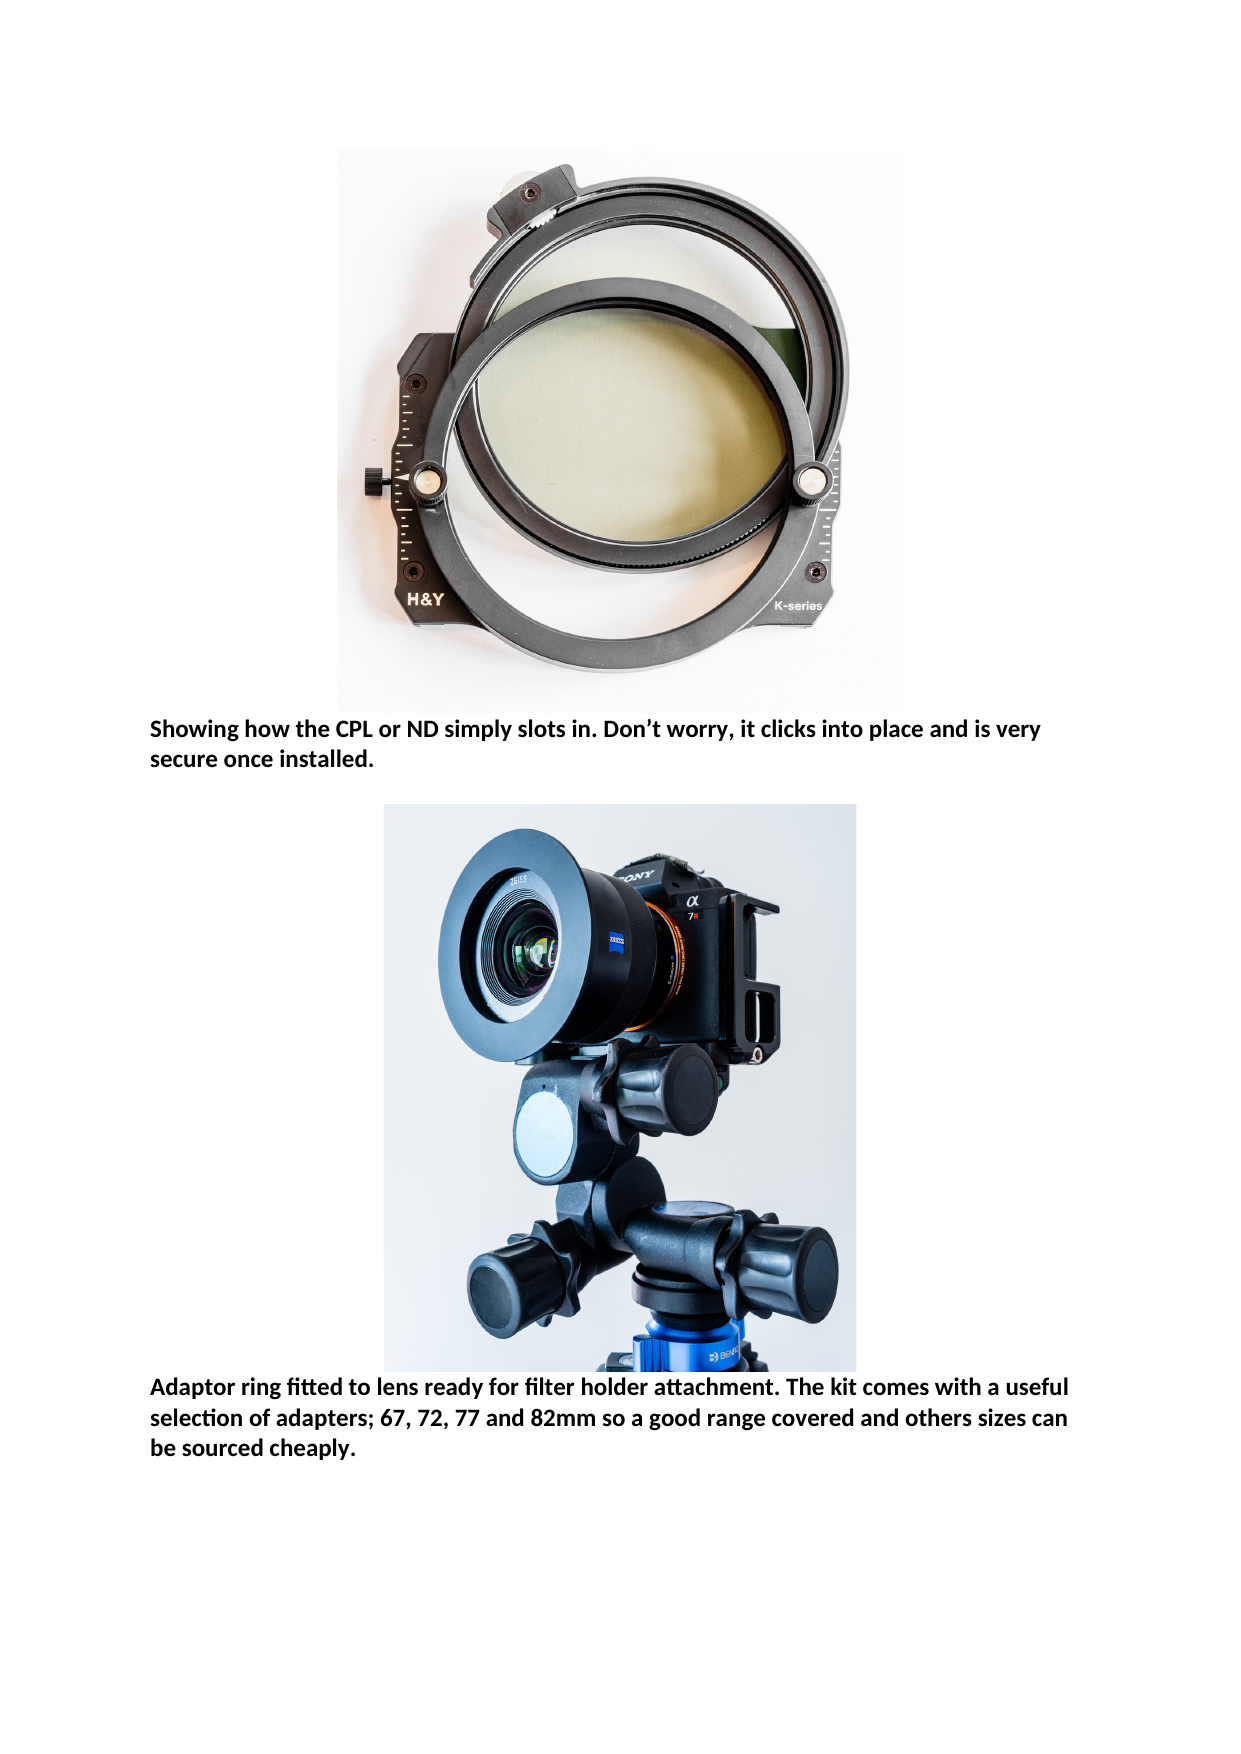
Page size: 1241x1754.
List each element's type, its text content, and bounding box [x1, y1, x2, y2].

text Adaptor ring fitted to lens ready for filter holder attachment. The kit comes with a useful selection of adapters; 67, 72, 77 and 82mm so a good range covered and others sizes can be sourced cheaply. [150, 1371, 1090, 1463]
text Showing how the CPL or ND simply slots in. Don’t worry, it clicks into place and is very secure once installed. [150, 713, 1090, 774]
picture [337, 150, 903, 713]
picture [383, 804, 857, 1372]
